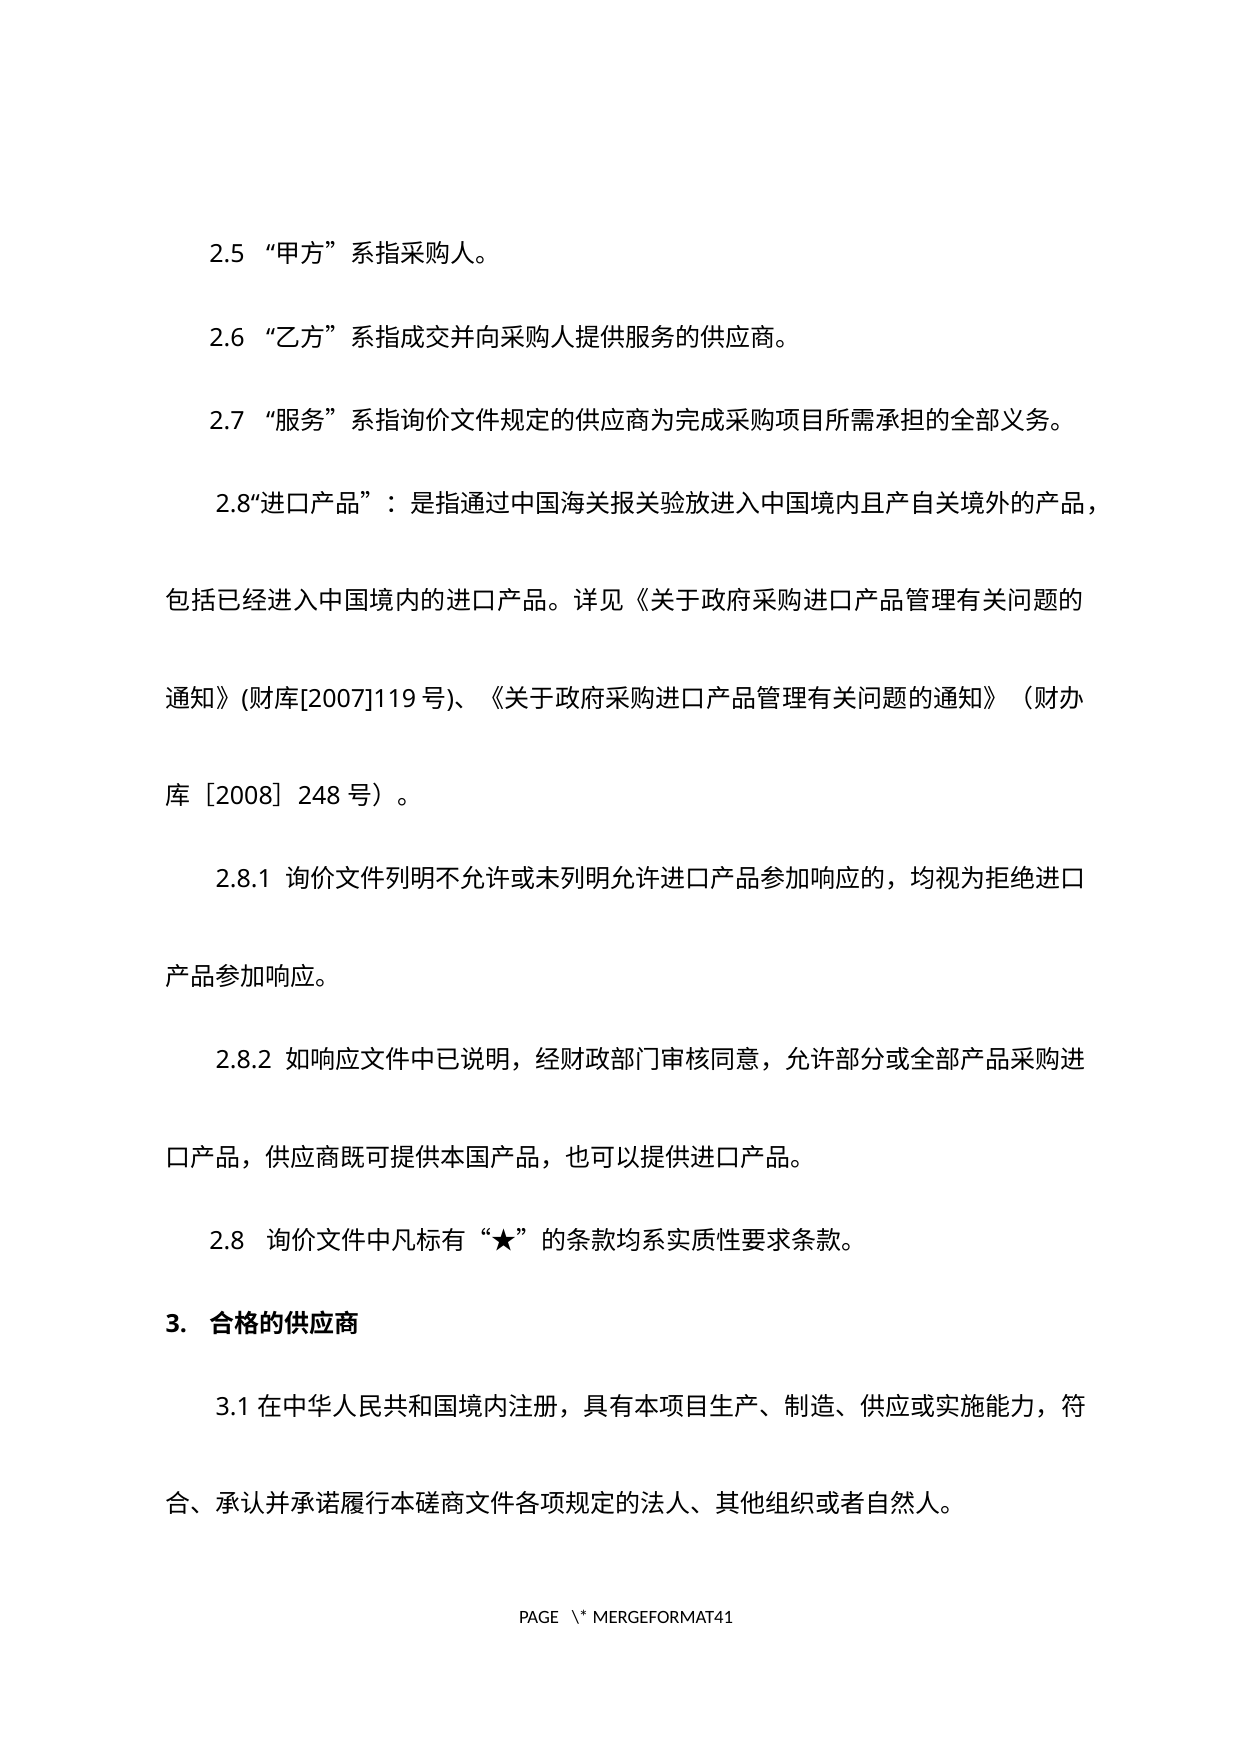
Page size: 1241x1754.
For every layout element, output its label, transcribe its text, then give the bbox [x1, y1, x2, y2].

text 3.1 在中华人民共和国境内注册，具有本项目生产、制造、供应或实施能力，符合、承认并承诺履行本磋商文件各项规定的法人、其他组织或者自然人。 [165, 1372, 1087, 1534]
list 合格的供应商 [165, 1289, 1087, 1354]
list “甲方”系指采购人。 [209, 219, 1087, 284]
text 2.8“进口产品”：是指通过中国海关报关验放进入中国境内且产自关境外的产品，包括已经进入中国境内的进口产品。详见《关于政府采购进口产品管理有关问题的通知》(财库[2007]119号)、《关于政府采购进口产品管理有关问题的通知》（财办库［2008］248 号）。 [165, 469, 1087, 826]
text 2.8.2 如响应文件中已说明，经财政部门审核同意，允许部分或全部产品采购进口产品，供应商既可提供本国产品，也可以提供进口产品。 [165, 1025, 1087, 1188]
list 询价文件中凡标有“★”的条款均系实质性要求条款。 [209, 1206, 1087, 1271]
text 2.8.1 询价文件列明不允许或未列明允许进口产品参加响应的，均视为拒绝进口产品参加响应。 [165, 844, 1087, 1007]
list “服务”系指询价文件规定的供应商为完成采购项目所需承担的全部义务。 [209, 386, 1087, 451]
list “乙方”系指成交并向采购人提供服务的供应商。 [209, 303, 1087, 368]
